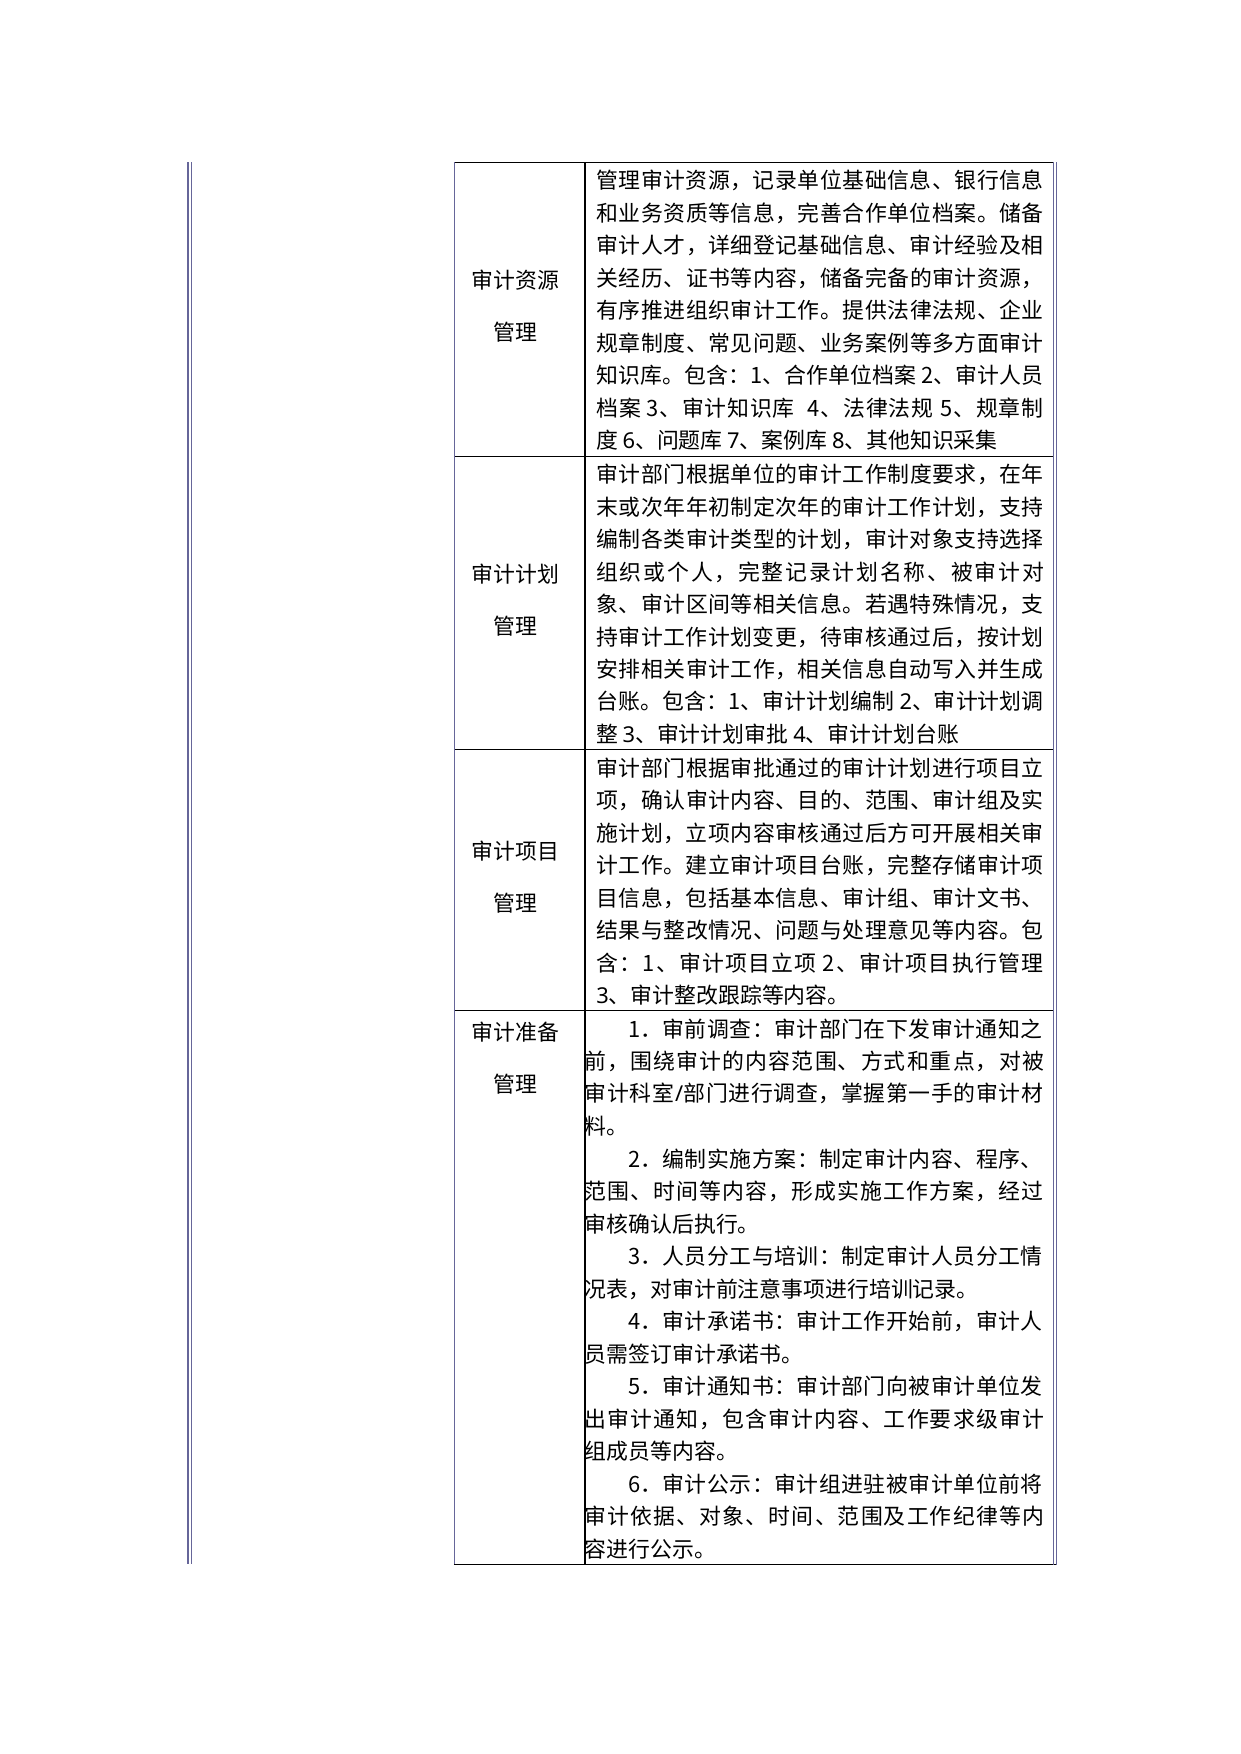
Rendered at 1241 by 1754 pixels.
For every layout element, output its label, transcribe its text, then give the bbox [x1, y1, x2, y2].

table_cell 审计资源 管理 [455, 163, 584, 456]
table_cell 审前调查：审计部门在下发审计通知之前，围绕审计的内容范围、方式和重点，对被审计科室/部门进行调查，掌握第一手的审计材料。 编制实施方案：制定审计内容、程序、范围、时间等内容，形成实施工作方案，经过审核确认后执行。 人员分工与培训：制定审计人员分工情况表，对审计前注意事项进行培训记录。 审计承诺书：审计工作开始前，审计人员需签订审计承诺书。 审计通知书：审计部门向被审计单位发出审计通知，包含审计内容、工作要求级审计组成员等内容。 审计公示：审计组进驻被审计单位前将审计依据、对象、时间、范围及工作纪律等内容进行公示。 [586, 1011, 1053, 1564]
table_cell 审计计划 管理 [455, 457, 584, 749]
table_cell 审计部门根据单位的审计工作制度要求，在年末或次年年初制定次年的审计工作计划，支持编制各类审计类型的计划，审计对象支持选择组织或个人，完整记录计划名称、被审计对象、审计区间等相关信息。若遇特殊情况，支持审计工作计划变更，待审核通过后，按计划安排相关审计工作，相关信息自动写入并生成台账。包含：1、审计计划编制 2、审计计划调整3、审计计划审批 4、审计计划台账 [586, 457, 1053, 749]
table_cell 审计准备 管理 [455, 1011, 584, 1564]
table_cell 审计部门根据审批通过的审计计划进行项目立项，确认审计内容、目的、范围、审计组及实施计划，立项内容审核通过后方可开展相关审计工作。建立审计项目台账，完整存储审计项目信息，包括基本信息、审计组、审计文书、结果与整改情况、问题与处理意见等内容。包含：1、审计项目立项2、审计项目执行管理3、审计整改跟踪等内容。 [586, 750, 1053, 1010]
table_cell 审计项目 管理 [455, 750, 584, 1010]
table_cell 管理审计资源，记录单位基础信息、银行信息和业务资质等信息，完善合作单位档案。储备审计人才，详细登记基础信息、审计经验及相关经历、证书等内容，储备完备的审计资源，有序推进组织审计工作。提供法律法规、企业规章制度、常见问题、业务案例等多方面审计知识库。包含：1、合作单位档案 2、审计人员档案3、审计知识库 4、法律法规 5、规章制度6、问题库7、案例库 8、其他知识采集 [586, 163, 1053, 456]
